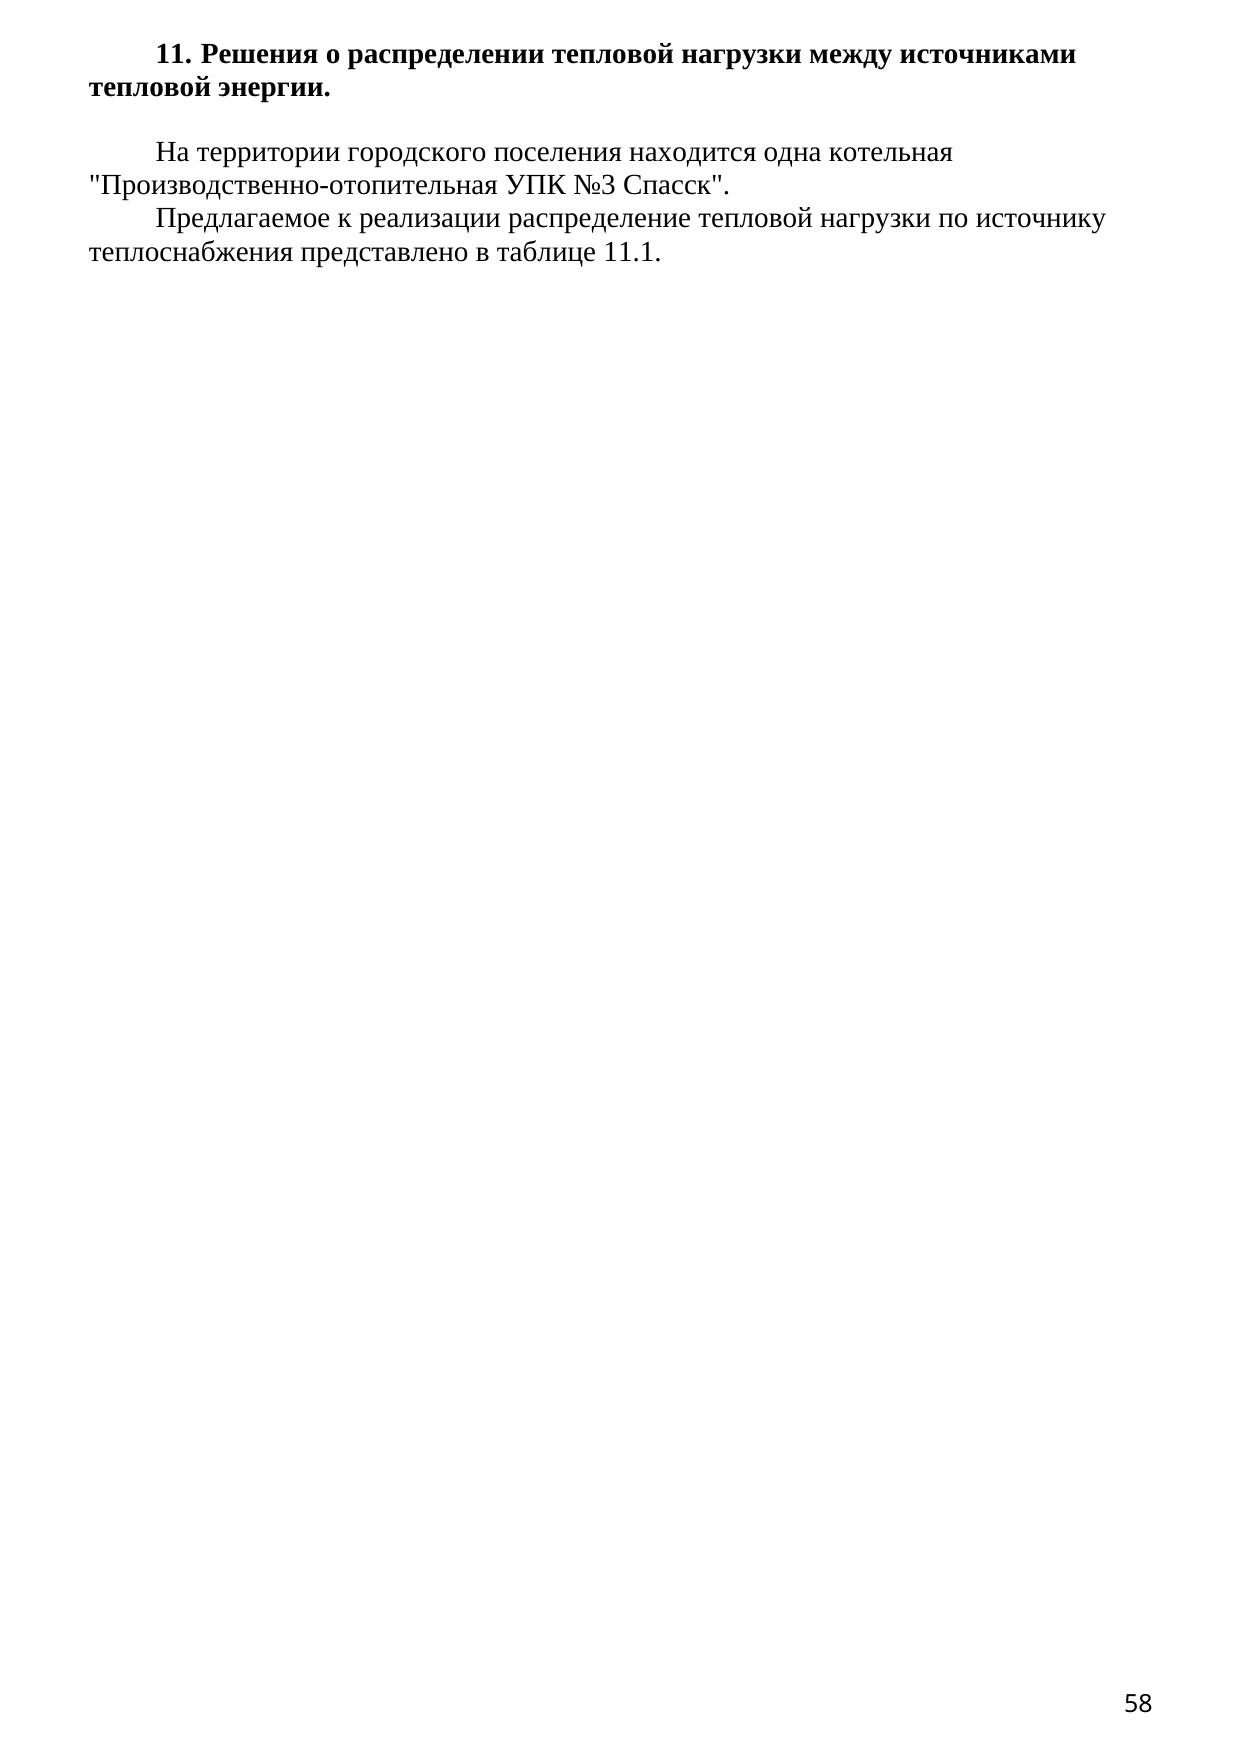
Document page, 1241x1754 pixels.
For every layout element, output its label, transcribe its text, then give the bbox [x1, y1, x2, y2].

text На территории городского поселения находится одна котельная "Производственно-отопительная УПК №3 Спасск". [89, 135, 1152, 201]
text Предлагаемое к реализации распределение тепловой нагрузки по источнику теплоснабжения представлено в таблице 11.1. [89, 201, 1152, 268]
list Решения о распределении тепловой нагрузки между источниками тепловой энергии. [89, 37, 1152, 103]
